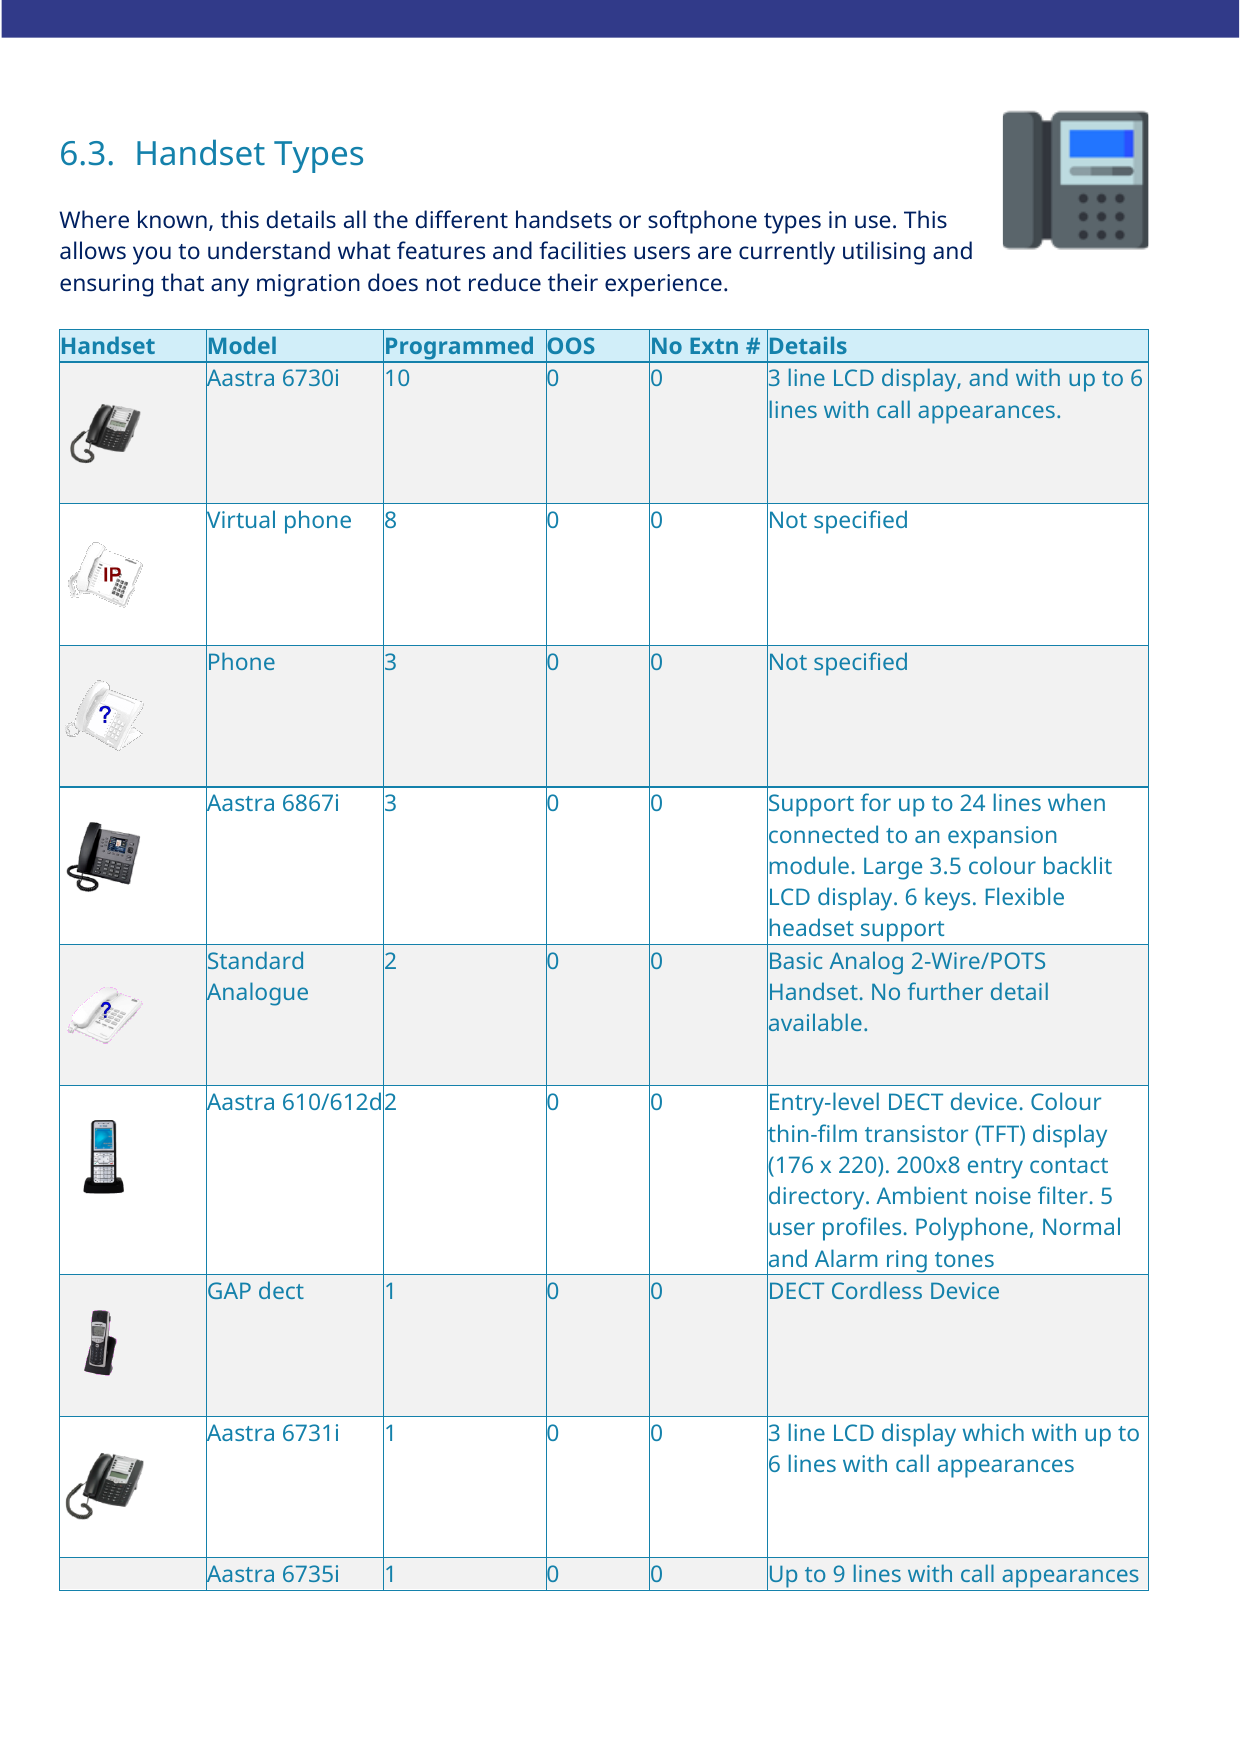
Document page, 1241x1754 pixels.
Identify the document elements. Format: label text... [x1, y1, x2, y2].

table_cell 0 [650, 788, 767, 944]
table_cell 0 [547, 646, 649, 786]
table_header OOS [547, 330, 649, 361]
table_cell 3 [384, 788, 546, 944]
table_cell 10 [384, 363, 546, 503]
picture [1001, 106, 1149, 253]
table_cell Aastra 610/612d [207, 1086, 383, 1274]
table_cell 0 [650, 504, 767, 645]
table_cell [60, 1275, 206, 1416]
table_cell 0 [650, 1558, 767, 1589]
table_cell 0 [650, 1275, 767, 1416]
table_cell [60, 945, 206, 1085]
table_cell Standard Analogue [207, 945, 383, 1085]
table_header Programmed [384, 330, 546, 361]
table_cell Basic Analog 2-Wire/POTS Handset. No further detail available. [768, 945, 1148, 1085]
table_cell 0 [650, 1086, 767, 1274]
table_cell 0 [650, 945, 767, 1085]
table_cell [60, 646, 206, 786]
picture [65, 818, 144, 897]
table_cell Support for up to 24 lines when connected to an expansion module. Large 3.5 colour backlit LCD display. 6 keys. Flexible headset support [768, 788, 1148, 944]
table_cell GAP dect [207, 1275, 383, 1416]
table_cell 1 [384, 1417, 546, 1557]
table_cell 1 [384, 1275, 546, 1416]
table_cell [60, 1086, 206, 1274]
picture [65, 1117, 144, 1196]
table_cell Aastra 6730i [207, 363, 383, 503]
table_header Model [207, 330, 383, 361]
table_cell 3 line LCD display, and with up to 6 lines with call appearances. [768, 363, 1148, 503]
picture [65, 1447, 144, 1526]
table_cell Entry-level DECT device. Colour thin-film transistor (TFT) display (176 x 220). 200x8 entry contact directory. Ambient noise filter. 5 user profiles. Polyphone, Normal and Alarm ring tones [768, 1086, 1148, 1274]
text Where known, this details all the different handsets or softphone types in use. This allows you to understand what features and facilities users are currently utilising and ensuring that any migration does not reduce their experience. [59, 204, 1128, 298]
table_cell [60, 363, 206, 503]
table_cell 3 line LCD display which with up to 6 lines with call appearances [768, 1417, 1148, 1557]
table_cell 1 [384, 1558, 546, 1589]
table_cell [60, 1558, 206, 1589]
table_cell 0 [547, 1417, 649, 1557]
table_cell [60, 504, 206, 645]
table_cell Aastra 6867i [207, 788, 383, 944]
table_cell Phone [207, 646, 383, 786]
picture [65, 1306, 144, 1385]
table_cell 0 [547, 363, 649, 503]
table_header Details [768, 330, 1148, 361]
table_cell Aastra 6731i [207, 1417, 383, 1557]
table_cell 0 [650, 1417, 767, 1557]
table_cell 8 [384, 504, 546, 645]
table_cell 2 [384, 1086, 546, 1274]
table_cell 2 [384, 945, 546, 1085]
table_cell 0 [547, 504, 649, 645]
table_header Handset [60, 330, 206, 361]
table_cell Not specified [768, 504, 1148, 645]
table_cell 0 [650, 363, 767, 503]
table_cell 0 [547, 788, 649, 944]
table_cell Not specified [768, 646, 1148, 786]
picture [65, 393, 144, 472]
table_cell Aastra 6735i [207, 1558, 383, 1589]
table_header No Extn # [650, 330, 767, 361]
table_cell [768, 1558, 1148, 1589]
table_cell 0 [547, 1086, 649, 1274]
table_cell Virtual phone [207, 504, 383, 645]
table_cell DECT Cordless Device [768, 1275, 1148, 1416]
table_cell 0 [547, 1275, 649, 1416]
table_cell 0 [547, 1558, 649, 1589]
table_cell [60, 788, 206, 944]
table_cell 3 [384, 646, 546, 786]
table_cell 0 [650, 646, 767, 786]
picture [65, 535, 144, 614]
subtitle Handset Types [59, 130, 1001, 176]
table_cell [60, 1417, 206, 1557]
picture [65, 677, 144, 756]
table_cell 0 [547, 945, 649, 1085]
picture [65, 976, 144, 1054]
